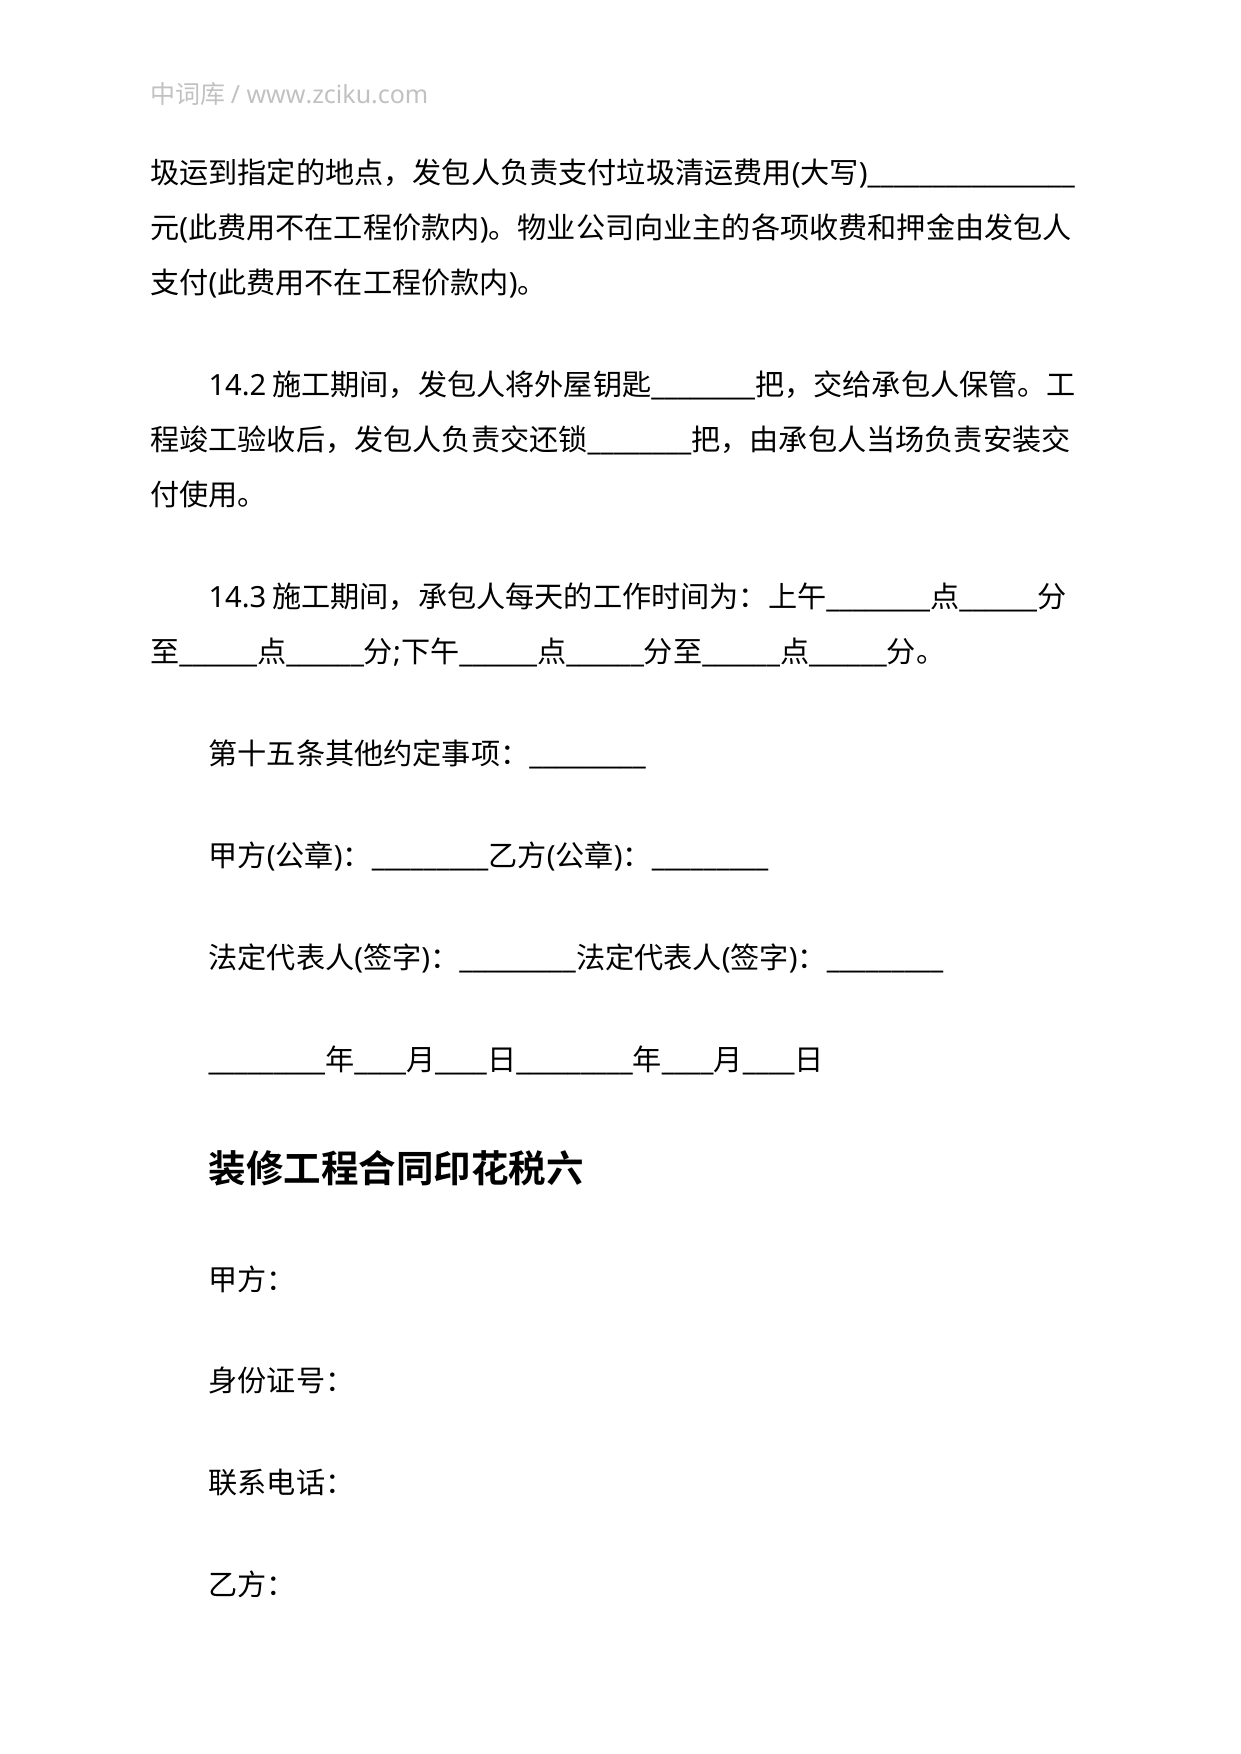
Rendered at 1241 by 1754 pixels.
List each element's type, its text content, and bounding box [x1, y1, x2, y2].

text 甲方： [150, 1256, 1090, 1298]
text 联系电话： [150, 1459, 1090, 1502]
text 装修工程合同印花税六 [150, 1139, 1090, 1193]
text 14.2施工期间，发包人将外屋钥匙________把，交给承包人保管。工程竣工验收后，发包人负责交还锁________把，由承包人当场负责安装交付使用。 [150, 362, 1090, 514]
text 14.3施工期间，承包人每天的工作时间为：上午________点______分至______点______分;下午______点______分至______点______分。 [150, 574, 1090, 671]
text 第十五条其他约定事项：_________ [150, 731, 1090, 773]
text 甲方(公章)：_________乙方(公章)：_________ [150, 833, 1090, 875]
text 法定代表人(签字)：_________法定代表人(签字)：_________ [150, 935, 1090, 977]
text 身份证号： [150, 1358, 1090, 1400]
text _________年____月____日_________年____月____日 [150, 1037, 1090, 1079]
text 乙方： [150, 1561, 1090, 1604]
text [150, 150, 1090, 302]
